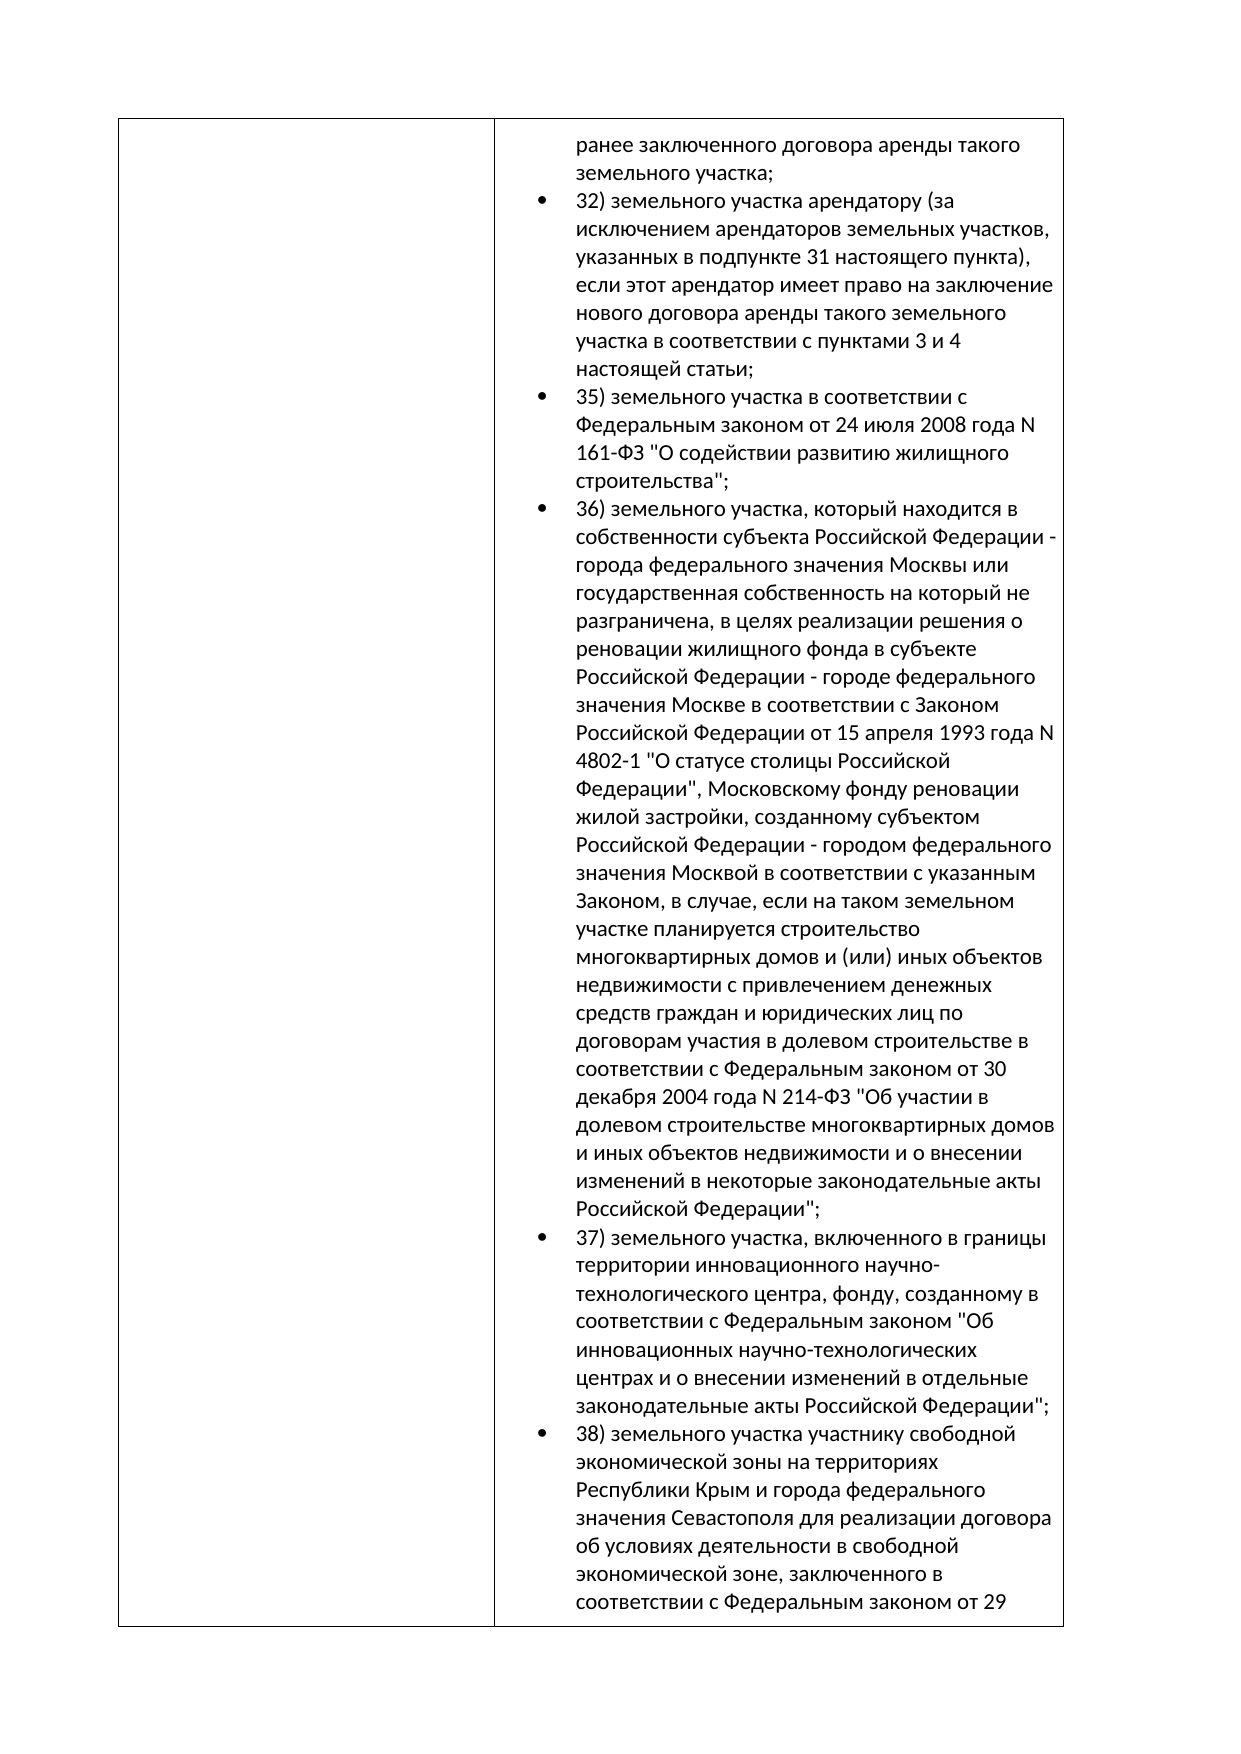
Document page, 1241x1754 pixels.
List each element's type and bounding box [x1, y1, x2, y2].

table_cell [495, 119, 1063, 1626]
table_cell [119, 119, 494, 1626]
